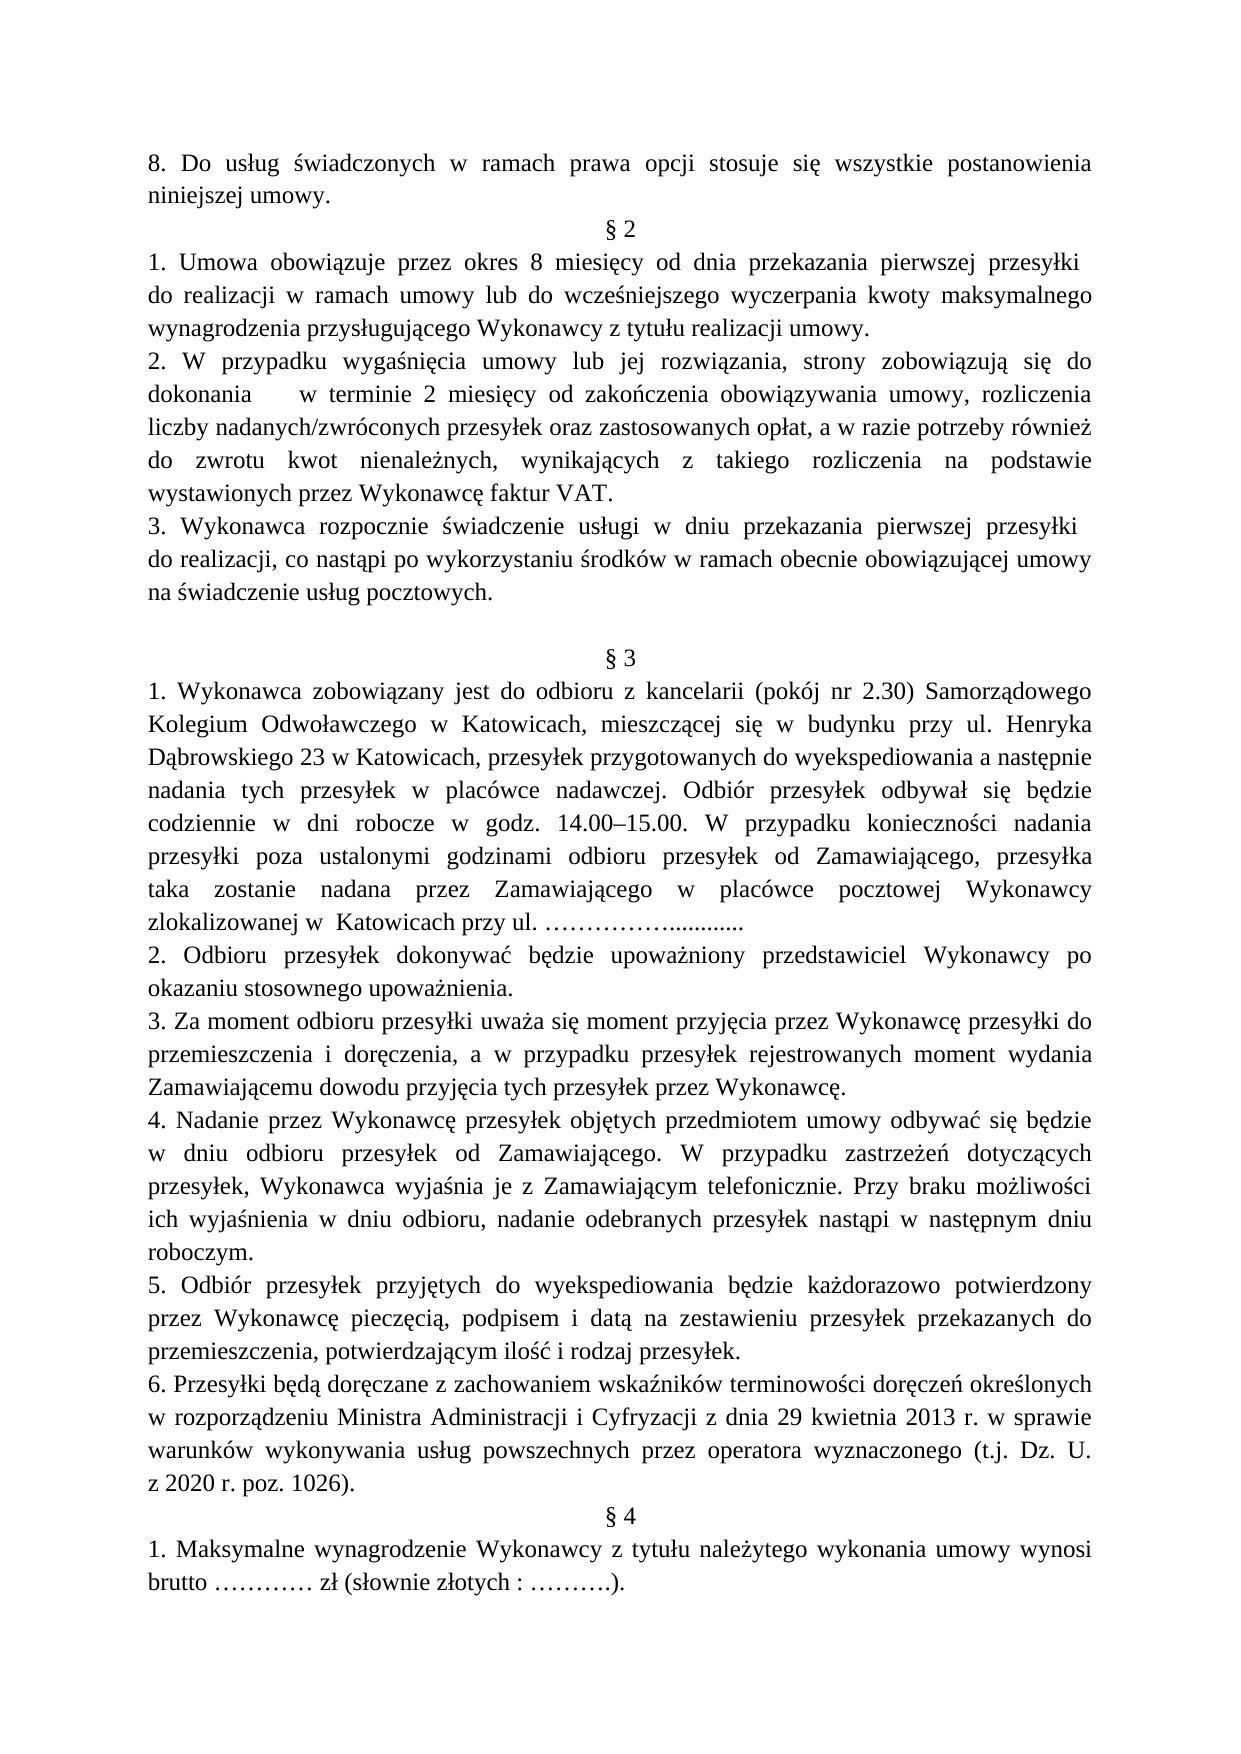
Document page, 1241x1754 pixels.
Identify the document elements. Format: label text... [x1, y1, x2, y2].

text § 3 [148, 643, 1093, 672]
text 6. Przesyłki będą doręczane z zachowaniem wskaźników terminowości doręczeń określonych w rozporządzeniu Ministra Administracji i Cyfryzacji z dnia 29 kwietnia 2013 r. w sprawie warunków wykonywania usług powszechnych przez operatora wyznaczonego (t.j. Dz. U. z 2020 r. poz. 1026). [148, 1369, 1093, 1497]
text 3. Wykonawca rozpocznie świadczenie usługi w dniu przekazania pierwszej przesyłki do realizacji, co nastąpi po wykorzystaniu środków w ramach obecnie obowiązującej umowy na świadczenie usług pocztowych. [148, 511, 1093, 606]
text 3. Za moment odbioru przesyłki uważa się moment przyjęcia przez Wykonawcę przesyłki do przemieszczenia i doręczenia, a w przypadku przesyłek rejestrowanych moment wydania Zamawiającemu dowodu przyjęcia tych przesyłek przez Wykonawcę. [148, 1006, 1093, 1101]
text 1. Wykonawca zobowiązany jest do odbioru z kancelarii (pokój nr 2.30) Samorządowego Kolegium Odwoławczego w Katowicach, mieszczącej się w budynku przy ul. Henryka Dąbrowskiego 23 w Katowicach, przesyłek przygotowanych do wyekspediowania a następnie nadania tych przesyłek w placówce nadawczej. Odbiór przesyłek odbywał się będzie codziennie w dni robocze w godz. 14.00–15.00. W przypadku konieczności nadania przesyłki poza ustalonymi godzinami odbioru przesyłek od Zamawiającego, przesyłka taka zostanie nadana przez Zamawiającego w placówce pocztowej Wykonawcy zlokalizowanej w Katowicach przy ul. ……………............ [148, 676, 1093, 936]
text 5. Odbiór przesyłek przyjętych do wyekspediowania będzie każdorazowo potwierdzony przez Wykonawcę pieczęcią, podpisem i datą na zestawieniu przesyłek przekazanych do przemieszczenia, potwierdzającym ilość i rodzaj przesyłek. [148, 1270, 1093, 1365]
text 1. Maksymalne wynagrodzenie Wykonawcy z tytułu należytego wykonania umowy wynosi brutto ………… zł (słownie złotych : ……….). [148, 1534, 1093, 1596]
text 8. Do usług świadczonych w ramach prawa opcji stosuje się wszystkie postanowienia niniejszej umowy. [148, 148, 1093, 209]
text § 4 [148, 1501, 1093, 1530]
text § 2 [148, 214, 1093, 242]
text 4. Nadanie przez Wykonawcę przesyłek objętych przedmiotem umowy odbywać się będzie w dniu odbioru przesyłek od Zamawiającego. W przypadku zastrzeżeń dotyczących przesyłek, Wykonawca wyjaśnia je z Zamawiającym telefonicznie. Przy braku możliwości ich wyjaśnienia w dniu odbioru, nadanie odebranych przesyłek nastąpi w następnym dniu roboczym. [148, 1105, 1093, 1266]
text 2. W przypadku wygaśnięcia umowy lub jej rozwiązania, strony zobowiązują się do dokonania w terminie 2 miesięcy od zakończenia obowiązywania umowy, rozliczenia liczby nadanych/zwróconych przesyłek oraz zastosowanych opłat, a w razie potrzeby również do zwrotu kwot nienależnych, wynikających z takiego rozliczenia na podstawie wystawionych przez Wykonawcę faktur VAT. [148, 346, 1093, 507]
text 2. Odbioru przesyłek dokonywać będzie upoważniony przedstawiciel Wykonawcy po okazaniu stosownego upoważnienia. [148, 940, 1093, 1002]
text 1. Umowa obowiązuje przez okres 8 miesięcy od dnia przekazania pierwszej przesyłki do realizacji w ramach umowy lub do wcześniejszego wyczerpania kwoty maksymalnego wynagrodzenia przysługującego Wykonawcy z tytułu realizacji umowy. [148, 247, 1093, 341]
